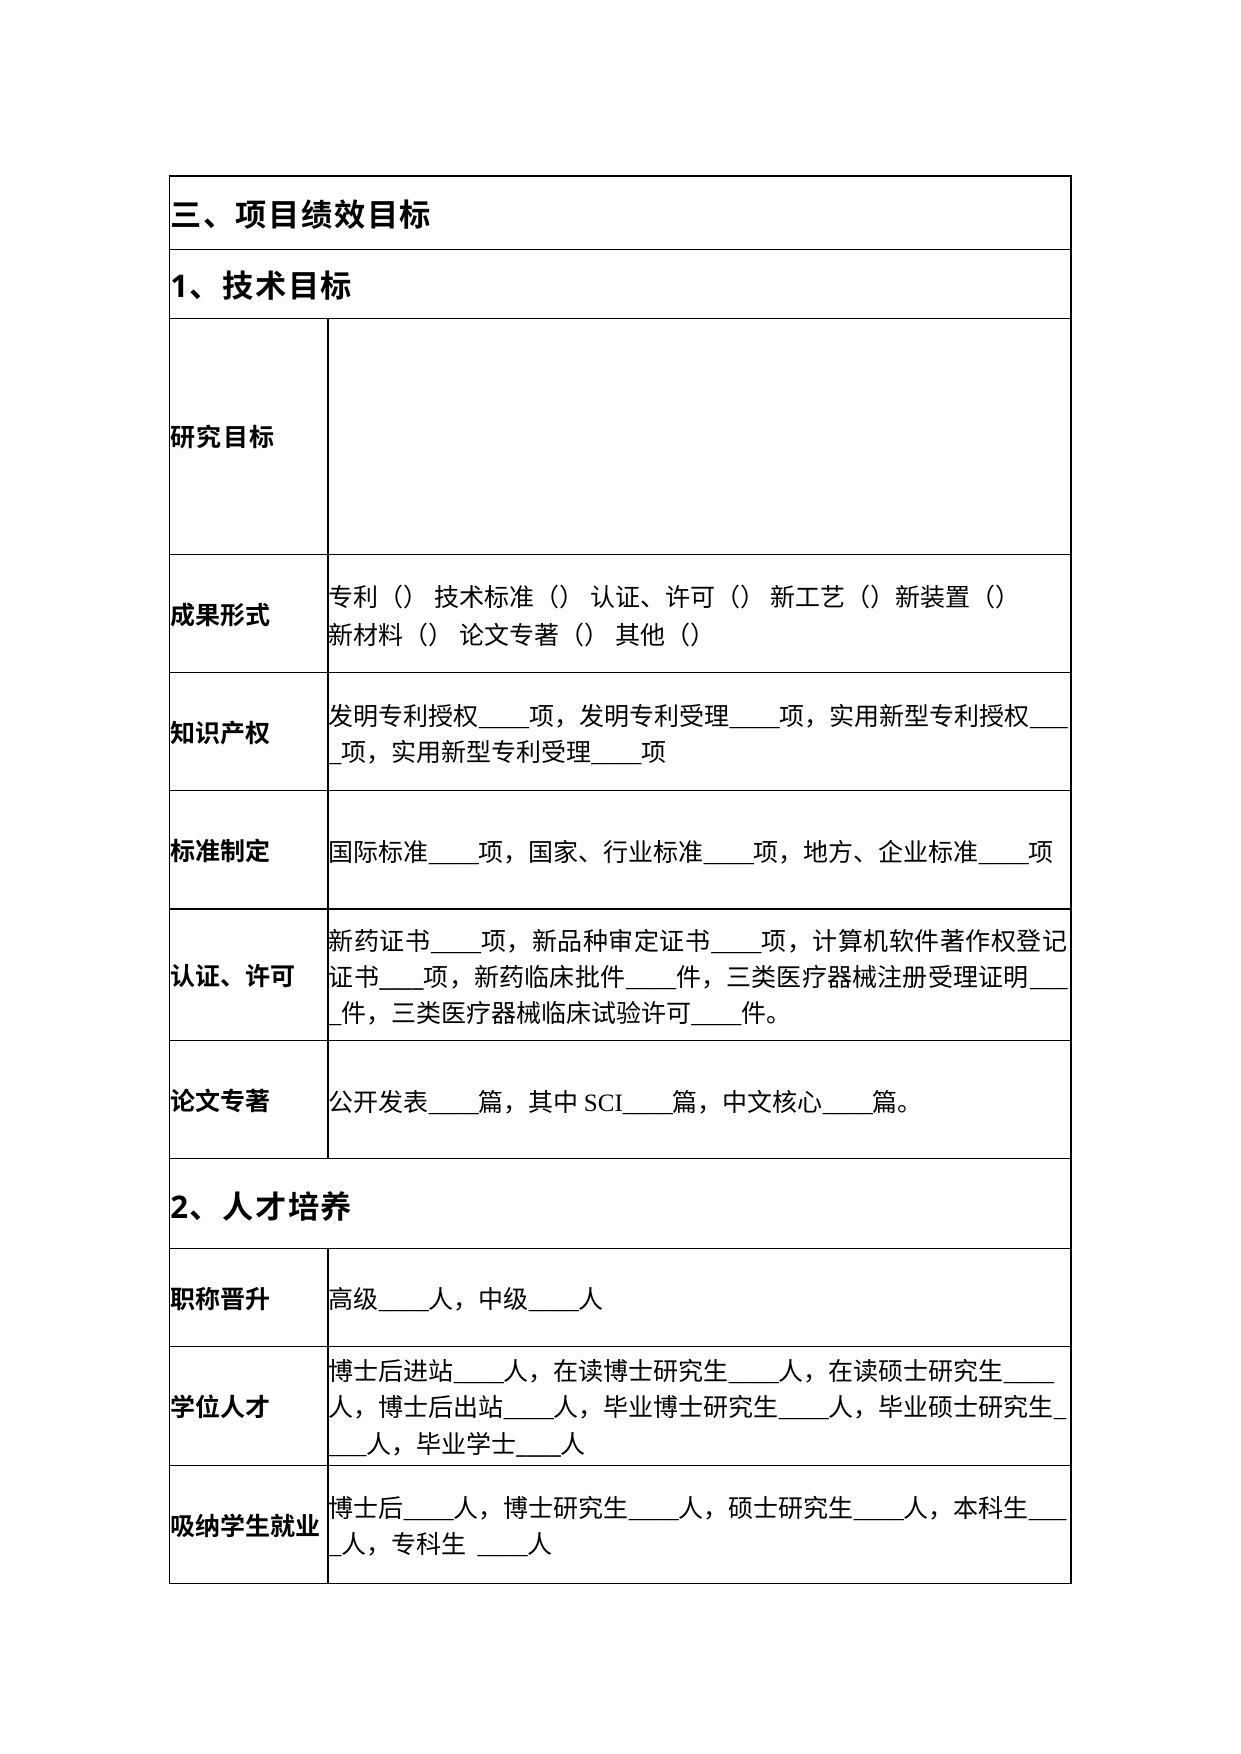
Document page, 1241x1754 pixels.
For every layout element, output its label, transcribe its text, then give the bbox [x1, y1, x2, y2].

table_cell 学位人才 [170, 1347, 327, 1464]
table_cell 高级____人，中级____人 [329, 1249, 1070, 1346]
table_cell 发明专利授权____项，发明专利受理____项，实用新型专利授权____项，实用新型专利受理____项 [329, 673, 1070, 790]
table_cell 博士后进站____人，在读博士研究生____人，在读硕士研究生____人，博士后出站____人，毕业博士研究生____人，毕业硕士研究生____人，毕业学士____人 [329, 1347, 1070, 1464]
table_cell 论文专著 [170, 1041, 327, 1158]
table_cell 国际标准____项，国家、行业标准____项，地方、企业标准____项 [329, 791, 1070, 908]
table_cell 职称晋升 [170, 1249, 327, 1346]
table_cell 知识产权 [170, 673, 327, 790]
table_cell 研究目标 [170, 319, 327, 553]
table_cell 标准制定 [170, 791, 327, 908]
table_cell 吸纳学生就业 [170, 1466, 327, 1583]
table_cell 成果形式 [170, 555, 327, 672]
table_cell 公开发表____篇，其中SCI____篇，中文核心____篇。 [329, 1041, 1070, 1158]
table_cell 博士后____人，博士研究生____人，硕士研究生____人，本科生____人，专科生 ____人 [329, 1466, 1070, 1583]
table_cell 2、人才培养 [170, 1159, 1070, 1248]
table_cell 1、技术目标 [170, 250, 1070, 318]
table_cell [329, 319, 1070, 553]
table_cell 认证、许可 [170, 910, 327, 1039]
table_header 三、项目绩效目标 [170, 177, 1070, 248]
table_cell 新药证书____项，新品种审定证书____项，计算机软件著作权登记证书____项，新药临床批件____件，三类医疗器械注册受理证明____件，三类医疗器械临床试验许可____件。 [329, 910, 1070, 1039]
table_cell 专利（） 技术标准（） 认证、许可（） 新工艺（）新装置（） 新材料（） 论文专著（） 其他（） [329, 555, 1070, 672]
